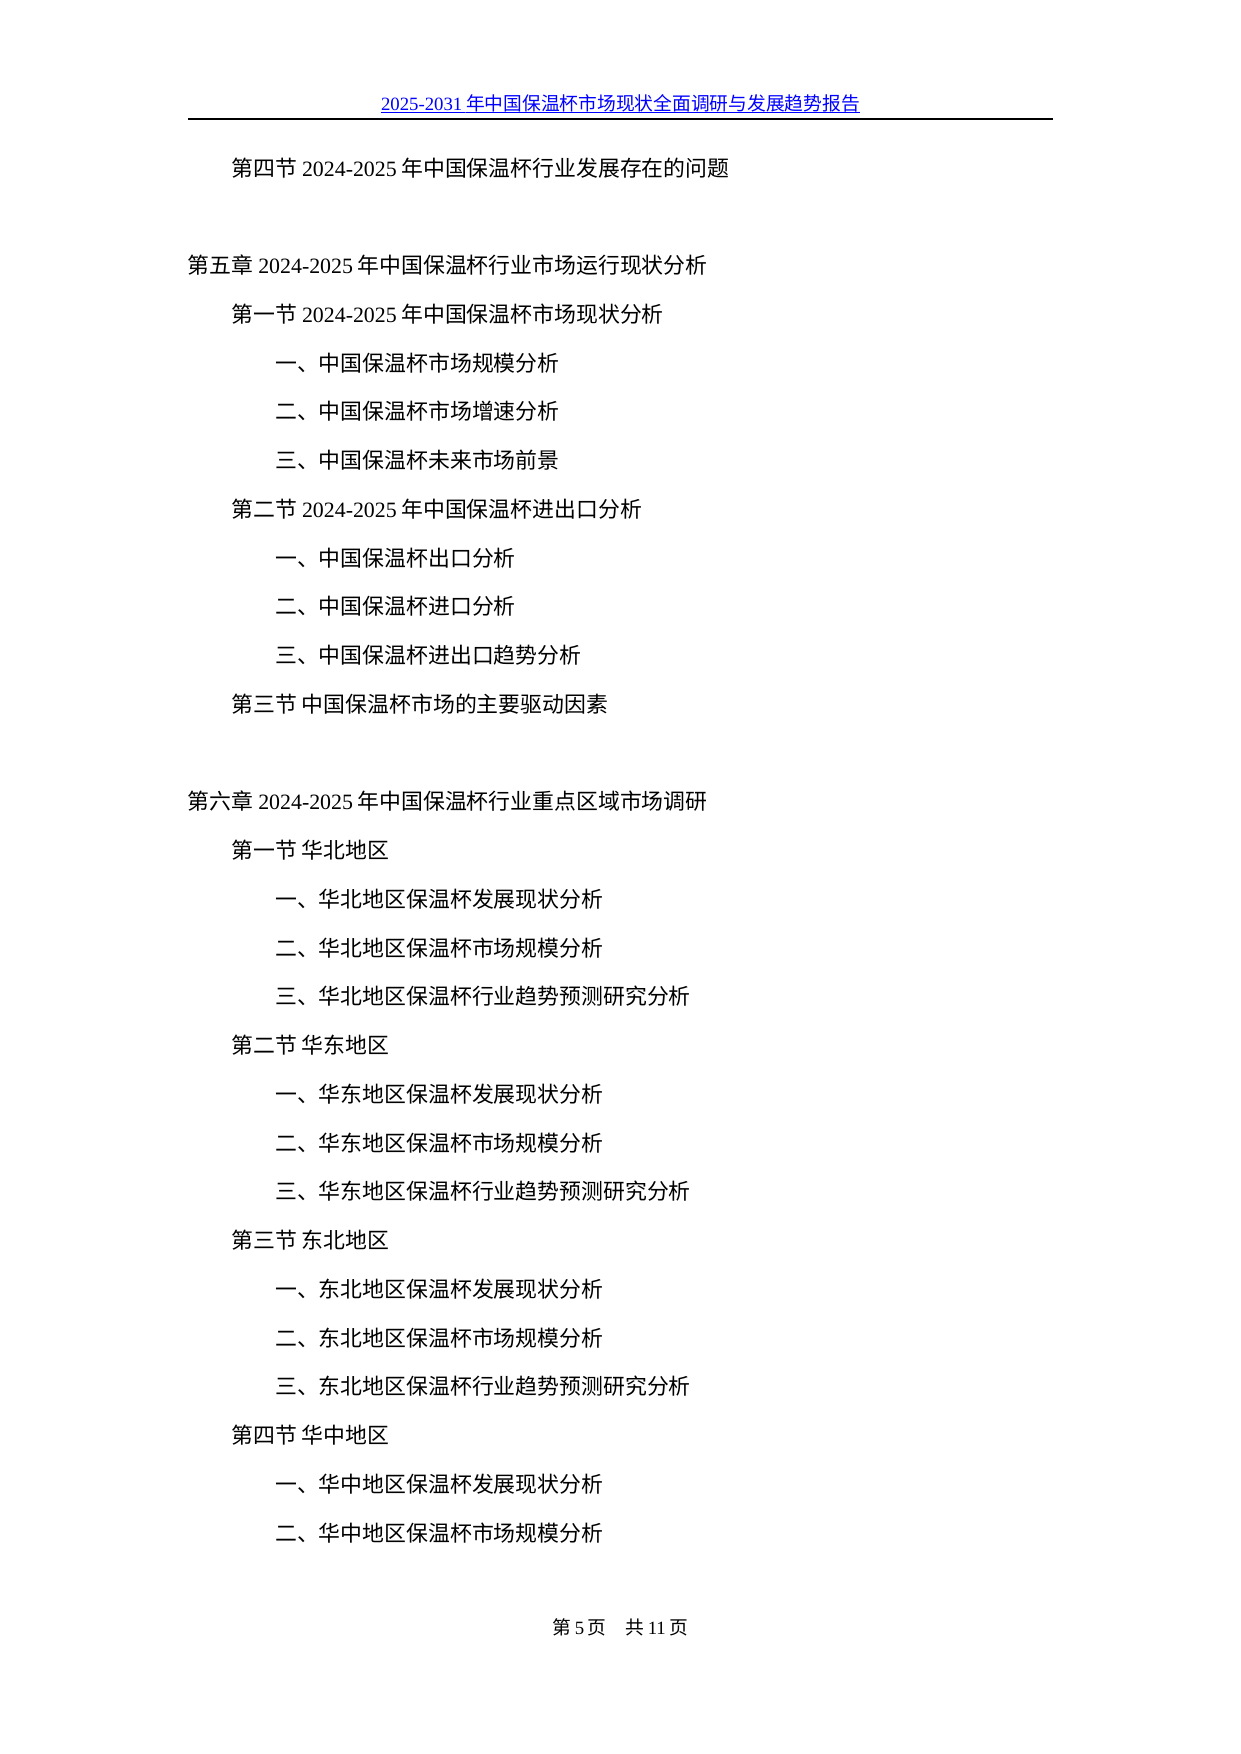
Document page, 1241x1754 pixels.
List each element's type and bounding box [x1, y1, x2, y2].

text [187, 150, 1053, 1548]
